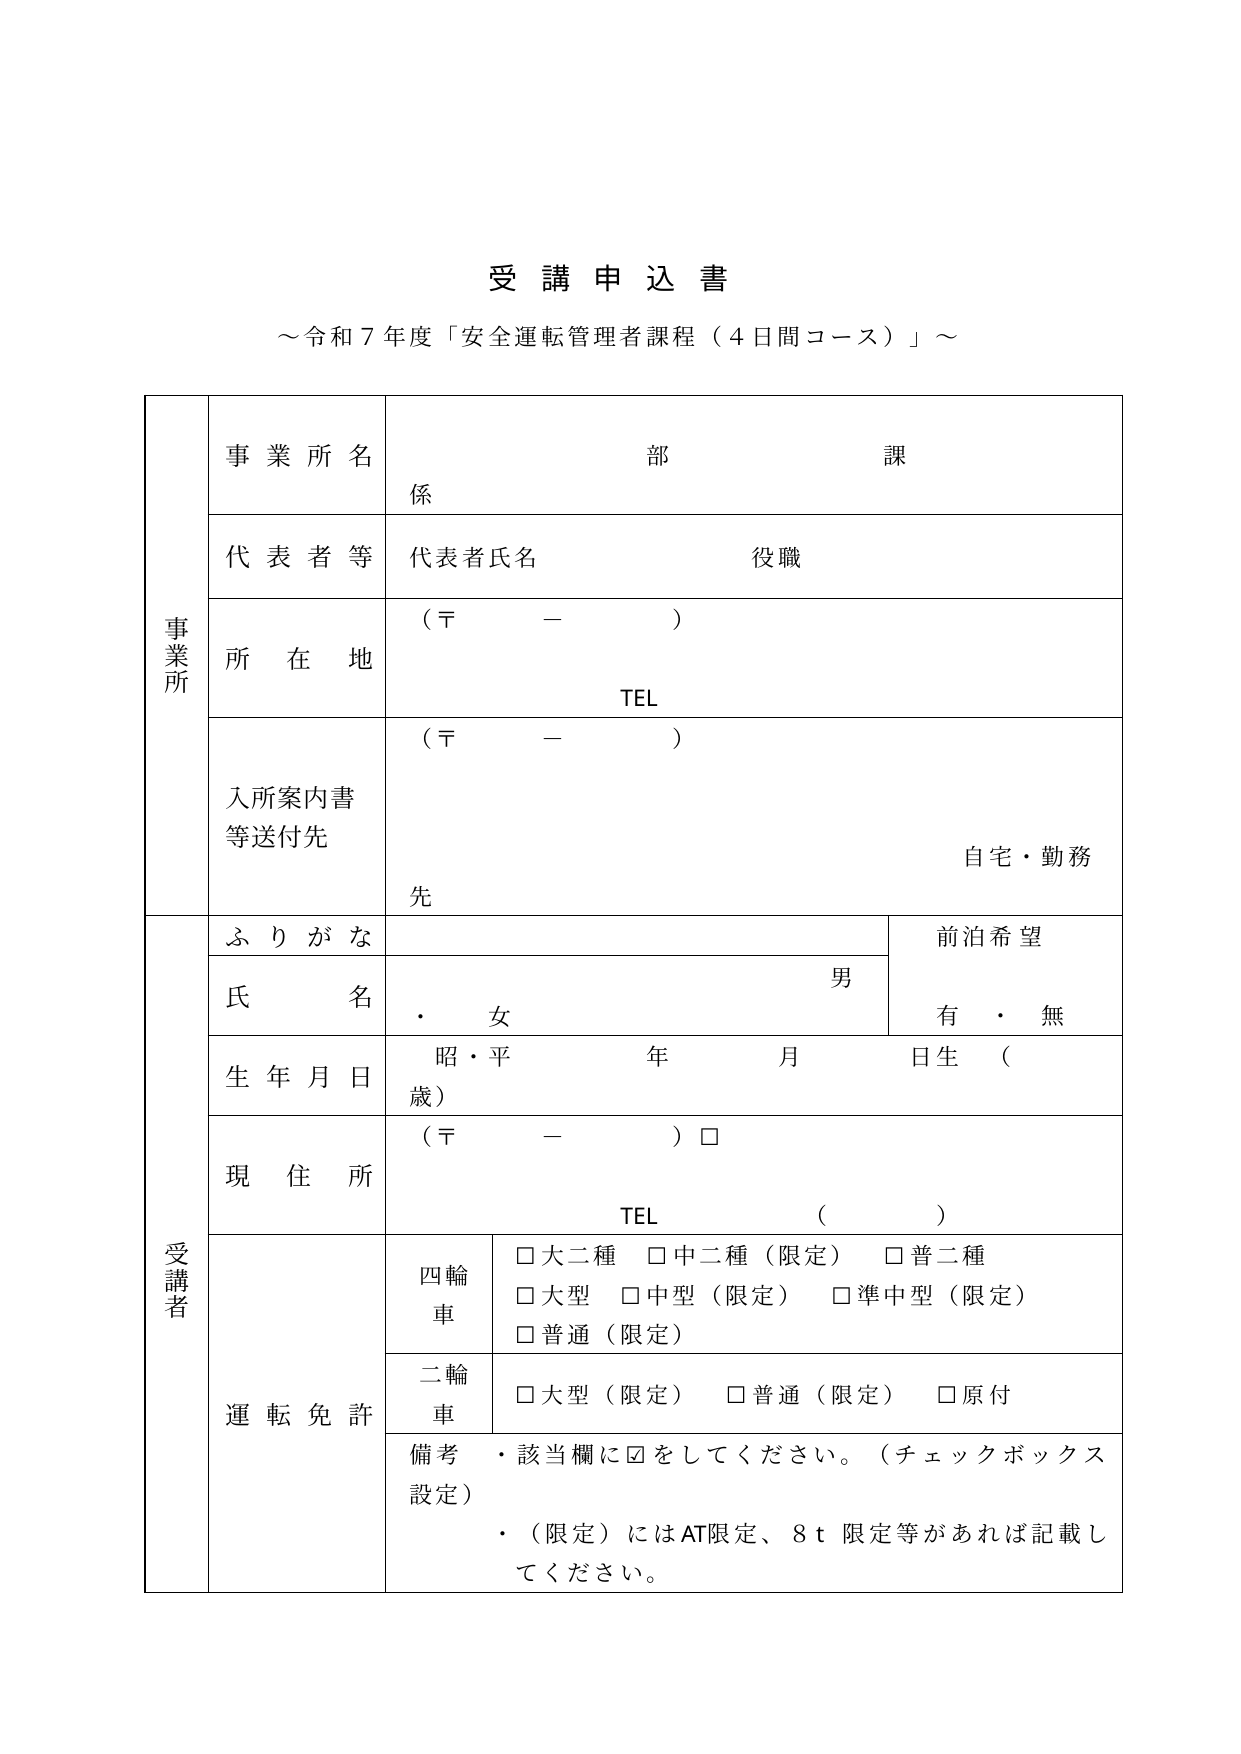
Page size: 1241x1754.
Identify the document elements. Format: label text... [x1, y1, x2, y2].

table_cell 氏名 [209, 956, 385, 1035]
table_cell 二輪車 [386, 1354, 492, 1433]
table_cell 前泊希望 有 ・ 無 [889, 916, 1122, 1035]
table_cell ふりがな [209, 916, 385, 955]
table_cell （〒 － ） TEL （ ） [386, 1116, 1122, 1234]
table_cell 受講者 [146, 916, 208, 1592]
table_cell 現住所 [209, 1116, 385, 1234]
table_cell [386, 916, 888, 955]
table_cell 生年月日 [209, 1036, 385, 1115]
table_header 事業所 [146, 396, 208, 915]
table_cell 男 ・ 女 [386, 956, 888, 1035]
table_cell （〒 － ） TEL [386, 599, 1122, 717]
table_cell 四輪車 [386, 1235, 492, 1353]
text 受講申込書 [119, 237, 1121, 316]
table_cell 代表者等 [209, 515, 385, 598]
table_cell 大二種 中二種（限定） 普二種 大型 中型（限定） 準中型（限定） 普通（限定） [493, 1235, 1122, 1353]
table_cell 所在地 [209, 599, 385, 717]
table_cell （〒 － ） 自宅・勤務先 [386, 718, 1122, 915]
table_cell 大型（限定） 普通（限定） 原付 [493, 1354, 1122, 1433]
text ～令和７年度「安全運転管理者課程（４日間コース）」～ [119, 316, 1121, 355]
table_cell 昭・平 年 月 日生 （ 歳） [386, 1036, 1122, 1115]
table_cell 備考 ・該当欄に☑をしてください。（チェックボックス設定） ・（限定）にはAT限定、８t限定等があれば記載してください。 [386, 1434, 1122, 1592]
table_header 部 課 係 [386, 396, 1122, 514]
table_cell 代表者氏名 役職 [386, 515, 1122, 598]
table_cell 入所案内書等送付先 [209, 718, 385, 915]
table_header 事業所名 [209, 396, 385, 514]
table_cell 運転免許 [209, 1235, 385, 1592]
